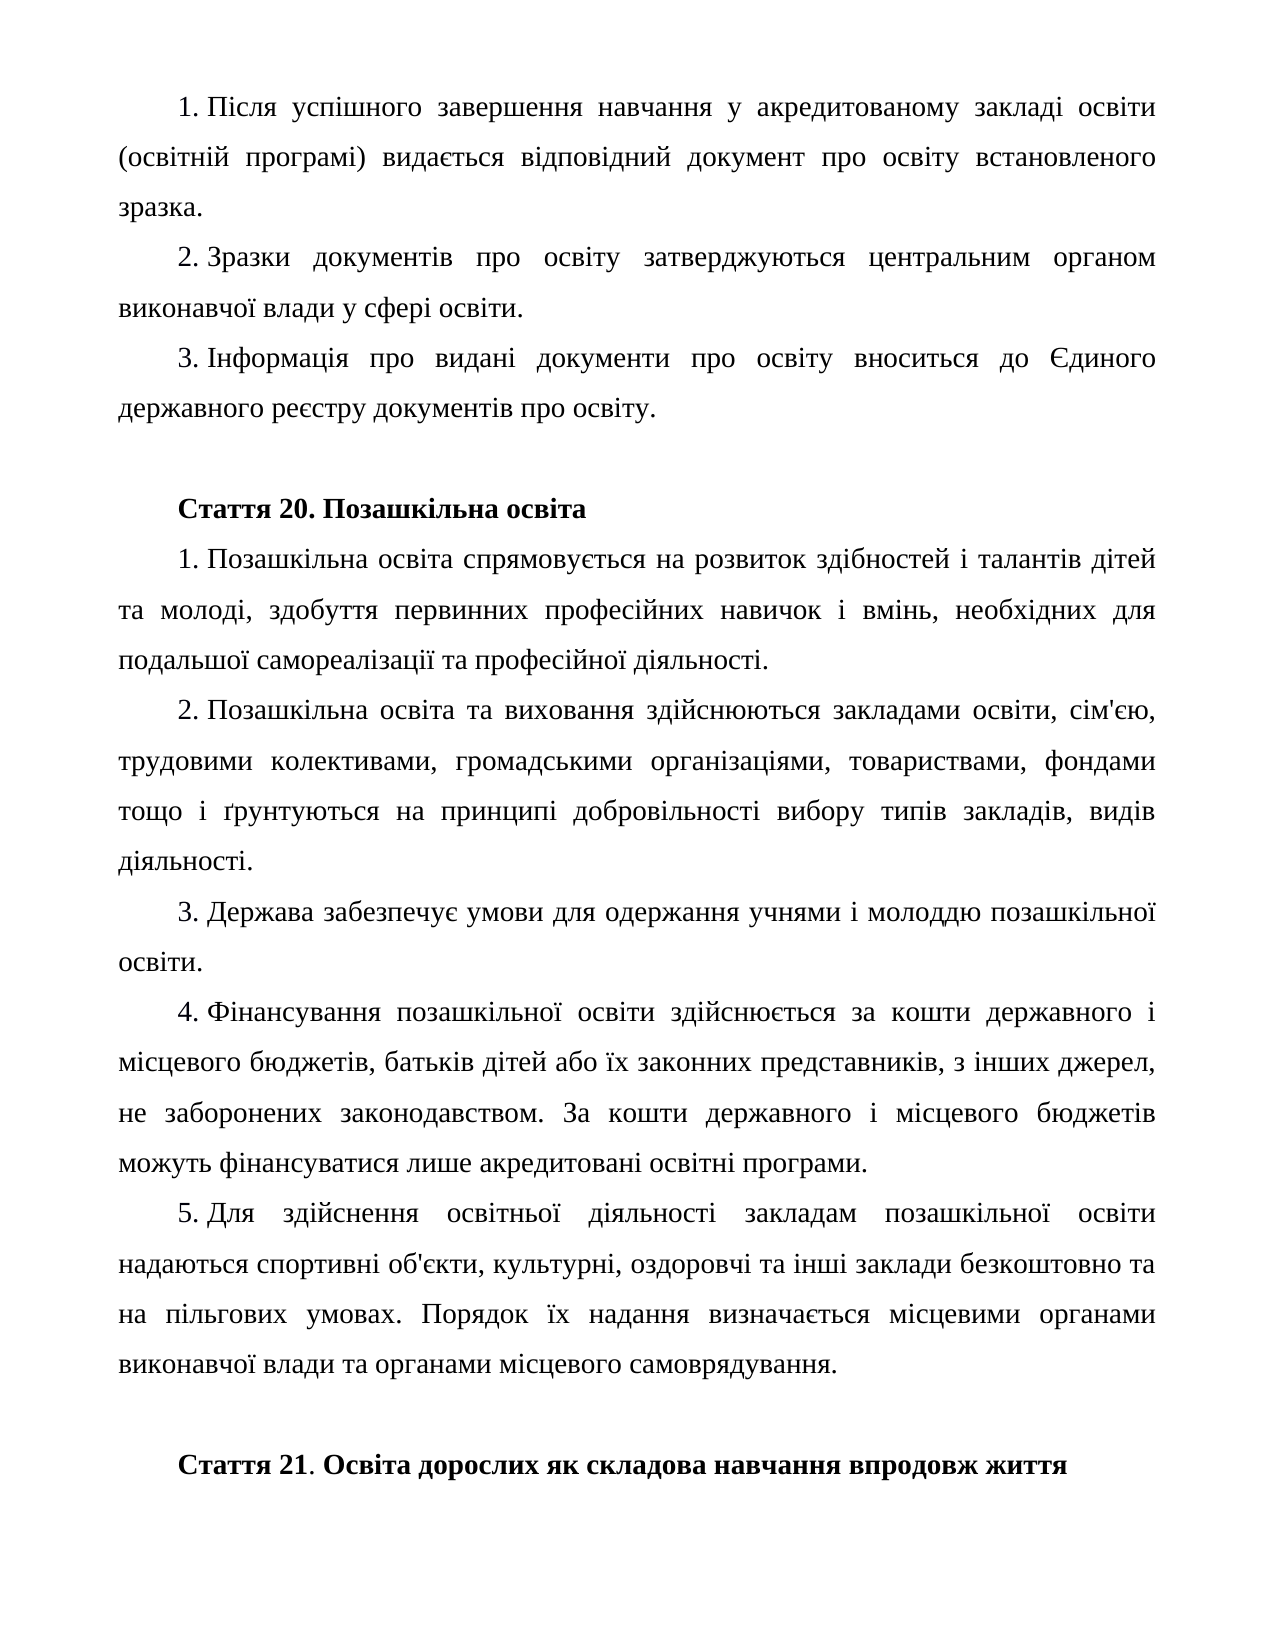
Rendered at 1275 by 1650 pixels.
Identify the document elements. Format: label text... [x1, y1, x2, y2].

list Позашкільна освіта спрямовується на розвиток здібностей і талантів дітей та молоді, здобуття первинних професійних навичок і вмінь, необхідних для подальшої самореалізації та професійної діяльності. [118, 541, 1157, 676]
list Держава забезпечує умови для одержання учнями і молоддю позашкільної освіти. [118, 894, 1157, 977]
list Для здійснення освітньої діяльності закладам позашкільної освіти надаються спортивні об'єкти, культурні, оздоровчі та інші заклади безкоштовно та на пільгових умовах. Порядок їх надання визначається місцевими органами виконавчої влади та органами місцевого самоврядування. [118, 1196, 1157, 1380]
list Зразки документів про освіту затверджуються центральним органом виконавчої влади у сфері освіти. [118, 239, 1157, 323]
text Стаття 21. Освіта дорослих як складова навчання впродовж життя [118, 1447, 1157, 1481]
list Позашкільна освіта та виховання здійснюються закладами освіти, сім'єю, трудовими колективами, громадськими організаціями, товариствами, фондами тощо і ґрунтуються на принципі добровільності вибору типів закладів, видів діяльності. [118, 692, 1157, 877]
list Фінансування позашкільної освіти здійснюється за кошти державного і місцевого бюджетів, батьків дітей або їх законних представників, з інших джерел, не заборонених законодавством. За кошти державного і місцевого бюджетів можуть фінансуватися лише акредитовані освітні програми. [118, 994, 1157, 1179]
list Після успішного завершення навчання у акредитованому закладі освіти (освітній програмі) видається відповідний документ про освіту встановленого зразка. [118, 89, 1157, 223]
list Інформація про видані документи про освіту вноситься до Єдиного державного реєстру документів про освіту. [118, 340, 1157, 424]
text Стаття 20. Позашкільна освіта [118, 491, 1157, 525]
